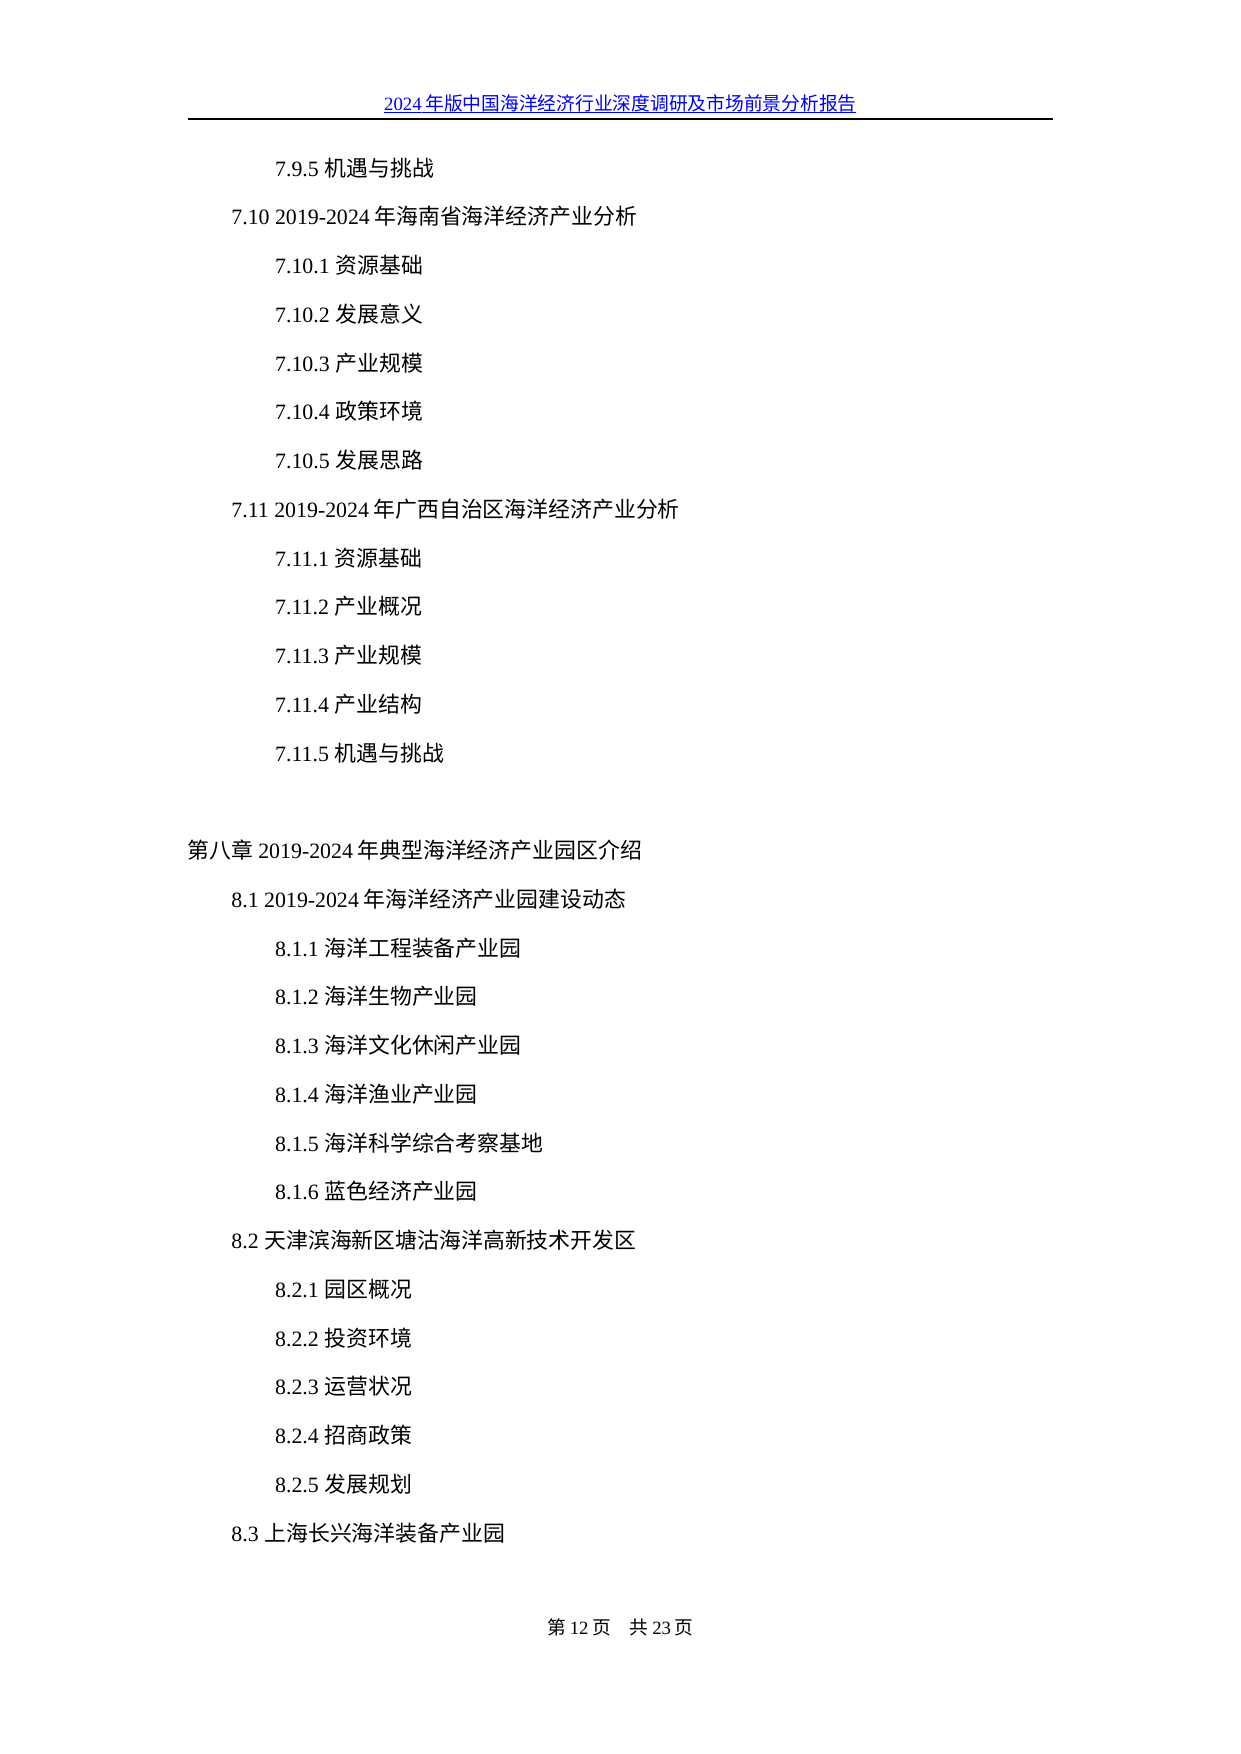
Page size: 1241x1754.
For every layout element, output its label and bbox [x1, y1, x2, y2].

text [187, 150, 1053, 1548]
